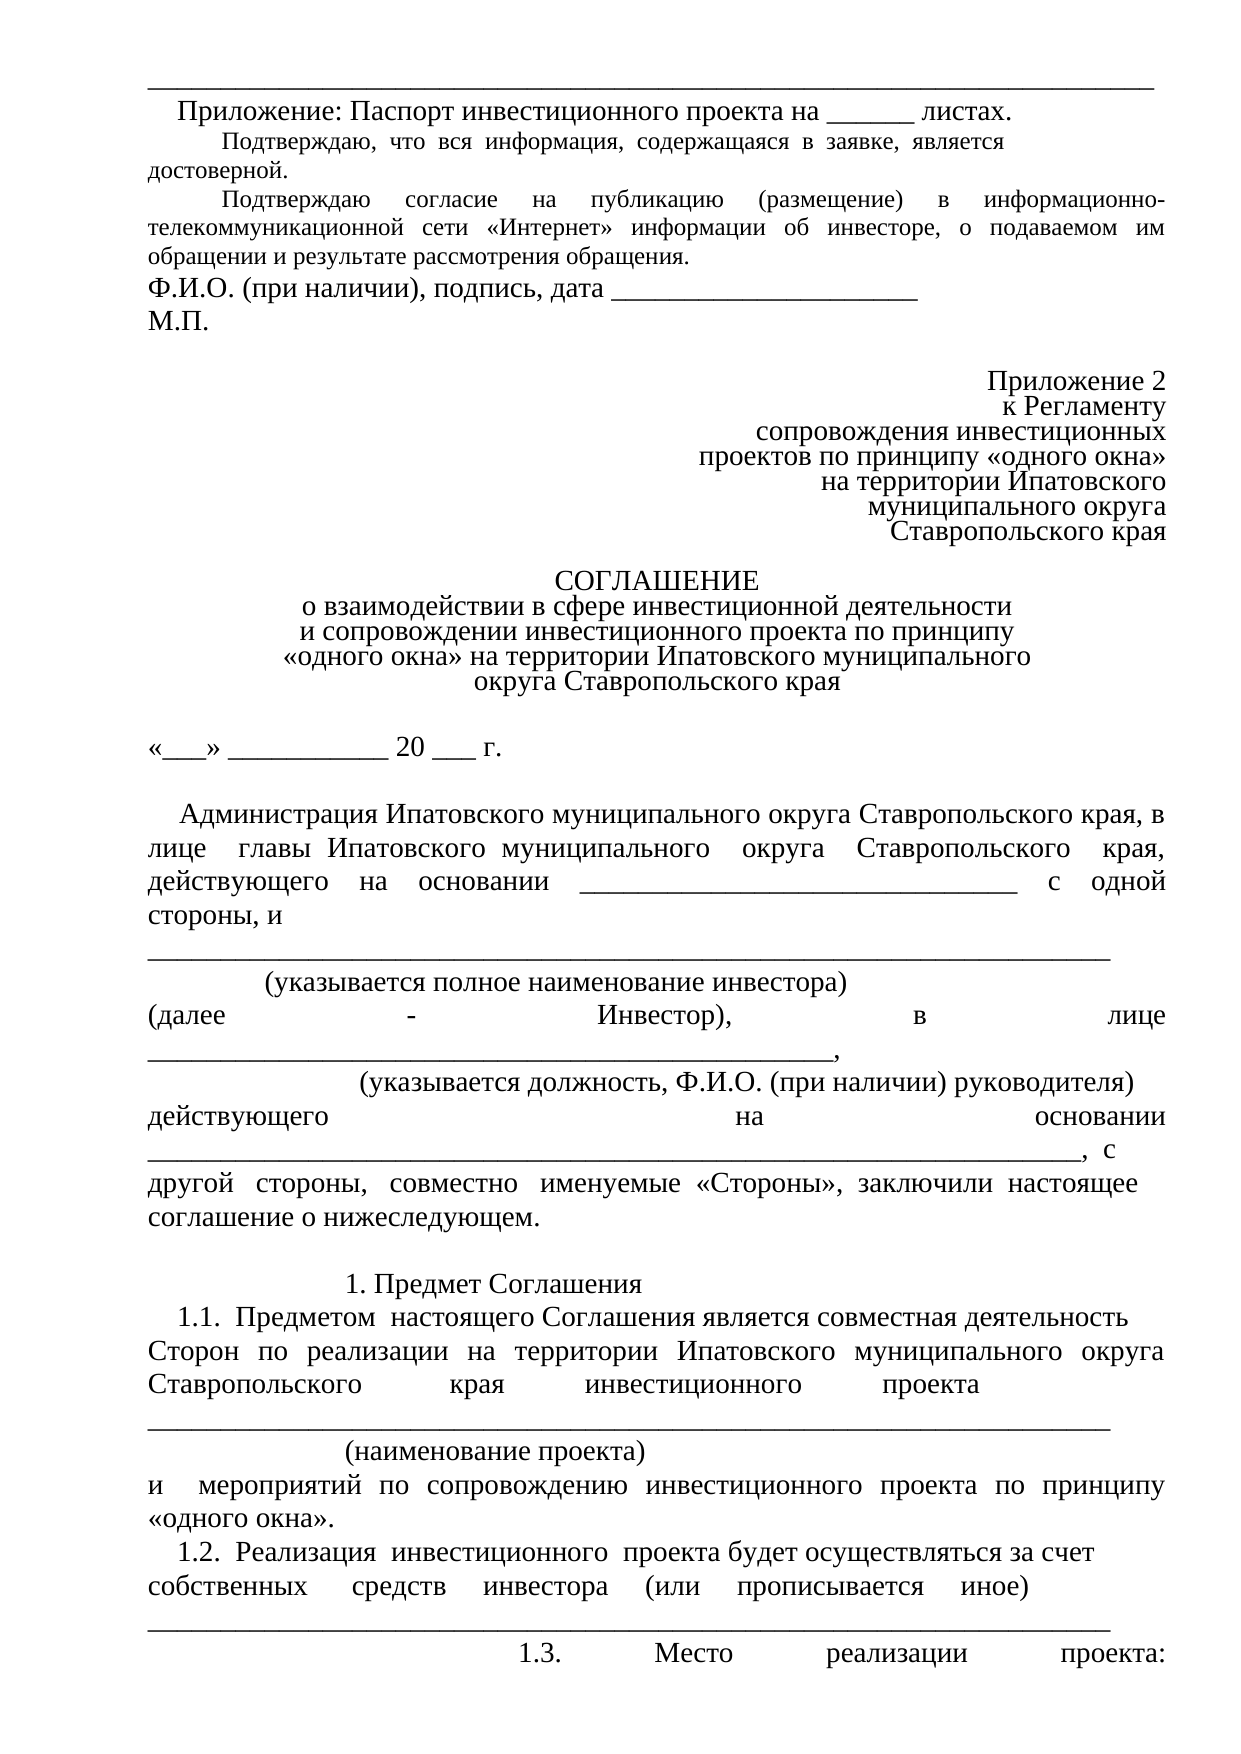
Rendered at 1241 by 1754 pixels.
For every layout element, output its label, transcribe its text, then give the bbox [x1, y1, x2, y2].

text __________________________________________________________________ [148, 1400, 1166, 1433]
text собственных средств инвестора (или прописывается иное) [148, 1568, 1166, 1601]
text Подтверждаю согласие на публикацию (размещение) в информационно-телекоммуникационной сети «Интернет» информации об инвесторе, о подаваемом им обращении и результате рассмотрения обращения. [148, 184, 1166, 270]
text и сопровождении инвестиционного проекта по принципу [148, 621, 1166, 646]
text проектов по принципу «одного окна» [148, 446, 1166, 471]
text (далее - Инвестор), в лице _______________________________________________, [148, 997, 1166, 1064]
text 1.1. Предметом настоящего Соглашения является совместная деятельность [148, 1299, 1166, 1333]
text __________________________________________________________________ [148, 1601, 1166, 1635]
text (указывается должность, Ф.И.О. (при наличии) руководителя) [148, 1064, 1166, 1098]
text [148, 1635, 1166, 1668]
text о взаимодействии в сфере инвестиционной деятельности [148, 596, 573, 621]
text действующего на основании ________________________________________________________________, с [148, 1098, 1166, 1165]
text М.П. [148, 303, 1166, 337]
text 1.2. Реализация инвестиционного проекта будет осуществляться за счет [148, 1534, 1166, 1568]
text «___» ___________ 20 ___ г. [148, 729, 1166, 763]
text (указывается полное наименование инвестора) [148, 964, 1166, 997]
text на территории Ипатовского [148, 471, 1166, 496]
text (наименование проекта) [148, 1433, 1166, 1467]
text «одного окна» на территории Ипатовского муниципального [148, 646, 1166, 671]
text Сторон по реализации на территории Ипатовского муниципального округа Ставропольского края инвестиционного проекта [148, 1333, 1166, 1400]
text Ставропольского края [148, 521, 1166, 546]
text о взаимодействии в сфере инвестиционной деятельности [576, 596, 1166, 621]
text соглашение о нижеследующем. [148, 1199, 1166, 1232]
text Ф.И.О. (при наличии), подпись, дата _____________________ [148, 270, 1166, 303]
text другой стороны, совместно именуемые «Стороны», заключили настоящее [148, 1165, 1166, 1199]
text __________________________________________________________________ [148, 930, 1166, 964]
text 1. Предмет Соглашения [148, 1266, 1166, 1299]
text сопровождения инвестиционных [148, 421, 1166, 446]
text к Регламенту [148, 396, 1166, 421]
text Приложение: Паспорт инвестиционного проекта на ______ листах. [148, 93, 1166, 126]
text Администрация Ипатовского муниципального округа Ставропольского края, в лице главы Ипатовского муниципального округа Ставропольского края, действующего на основании ______________________________ с одной стороны, и [148, 796, 1166, 930]
text Приложение 2 [148, 371, 1166, 396]
text Подтверждаю, что вся информация, содержащаяся в заявке, является [148, 126, 1166, 155]
text муниципального округа [148, 496, 1166, 521]
text и мероприятий по сопровождению инвестиционного проекта по принципу «одного окна». [148, 1467, 1166, 1534]
text достоверной. [148, 155, 1166, 184]
text СОГЛАШЕНИЕ [148, 571, 1166, 596]
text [148, 59, 1166, 93]
text округа Ставропольского края [148, 671, 1166, 696]
